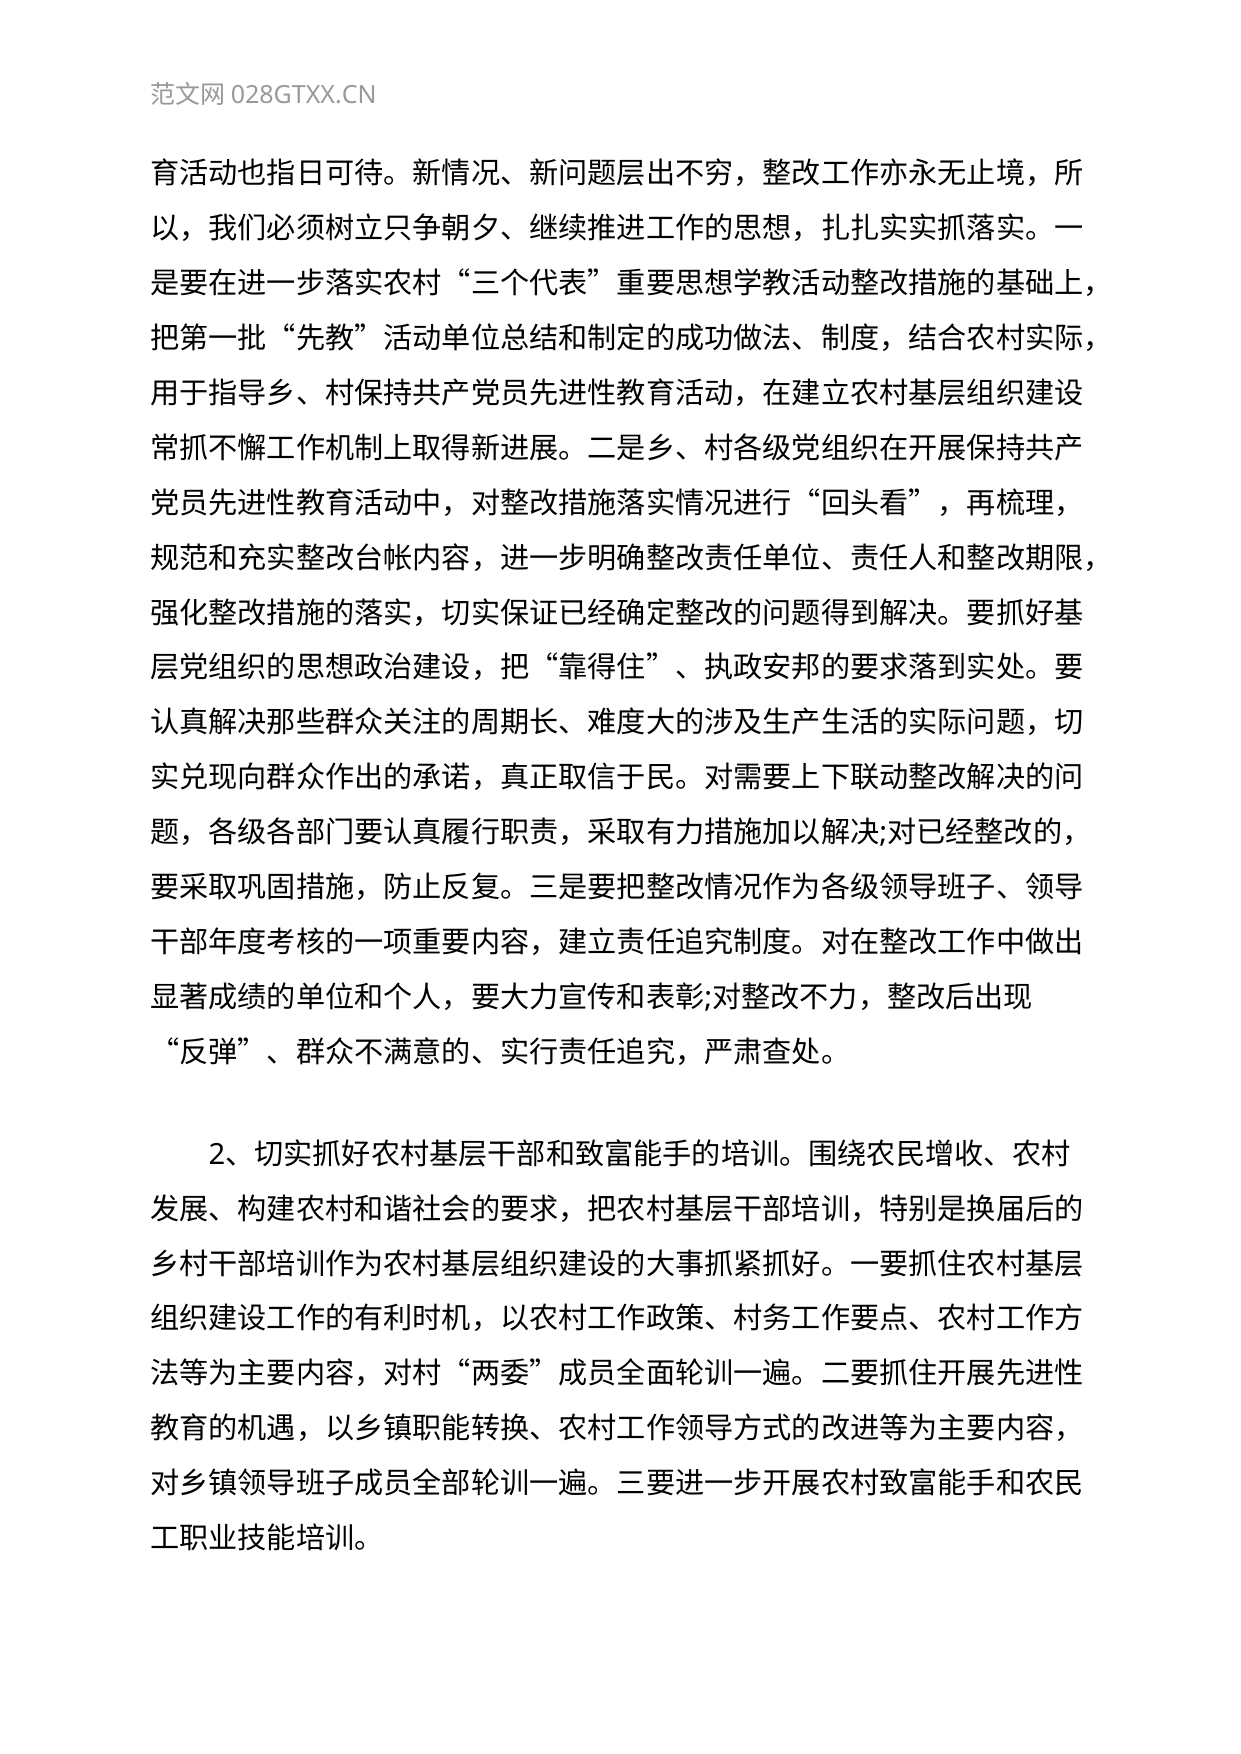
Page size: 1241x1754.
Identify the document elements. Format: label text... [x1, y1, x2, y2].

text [150, 150, 1090, 1071]
text 2、切实抓好农村基层干部和致富能手的培训。围绕农民增收、农村发展、构建农村和谐社会的要求，把农村基层干部培训，特别是换届后的乡村干部培训作为农村基层组织建设的大事抓紧抓好。一要抓住农村基层组织建设工作的有利时机，以农村工作政策、村务工作要点、农村工作方法等为主要内容，对村“两委”成员全面轮训一遍。二要抓住开展先进性教育的机遇，以乡镇职能转换、农村工作领导方式的改进等为主要内容，对乡镇领导班子成员全部轮训一遍。三要进一步开展农村致富能手和农民工职业技能培训。 [150, 1130, 1090, 1557]
